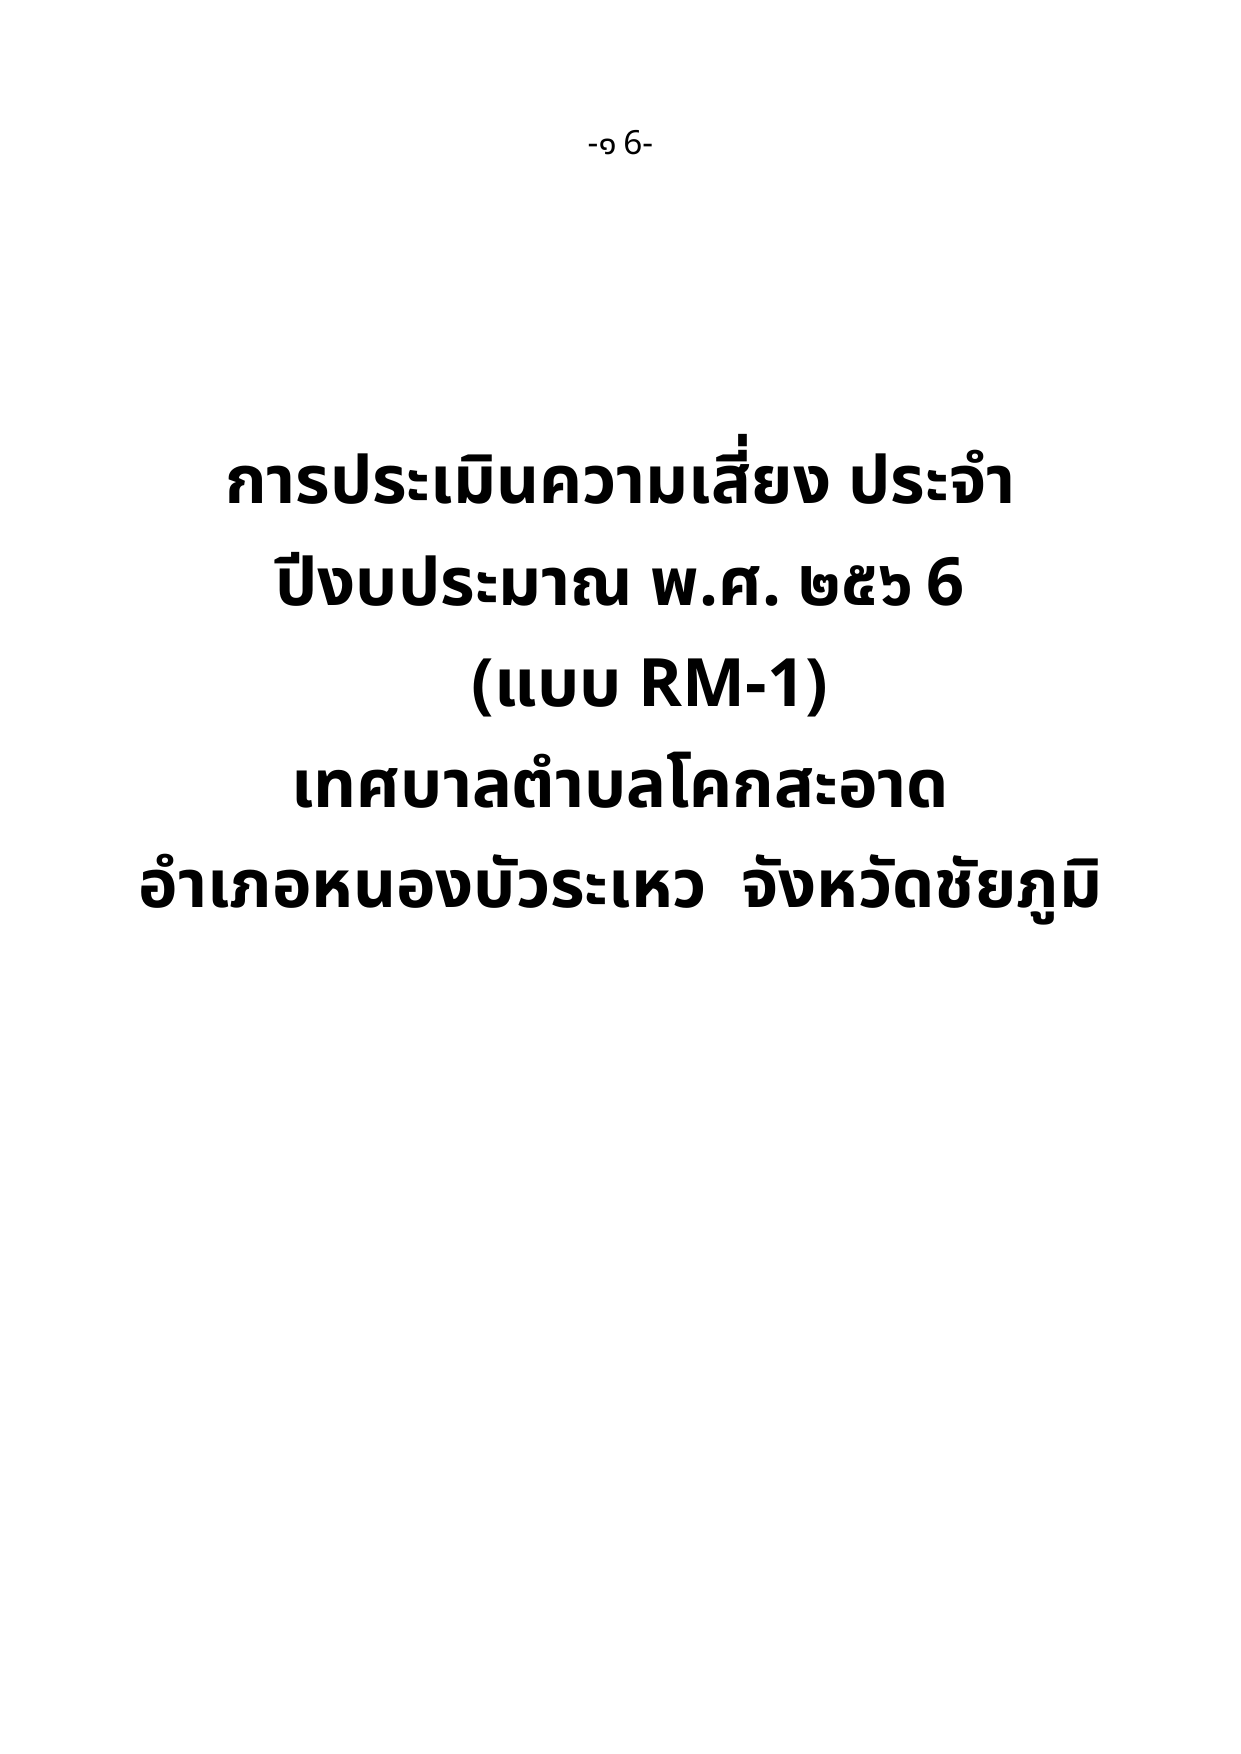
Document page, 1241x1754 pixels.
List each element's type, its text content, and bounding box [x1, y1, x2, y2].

text (แบบ RM-1) [148, 635, 1152, 736]
text เทศบาลตำบลโคกสะอาด [88, 736, 1152, 837]
text -๑6- [88, 118, 1152, 169]
text การประเมินความเสี่ยง ประจำปีงบประมาณ พ.ศ. ๒๕๖6 [88, 433, 1152, 635]
text อำเภอหนองบัวระเหว จังหวัดชัยภูมิ [88, 837, 1152, 938]
